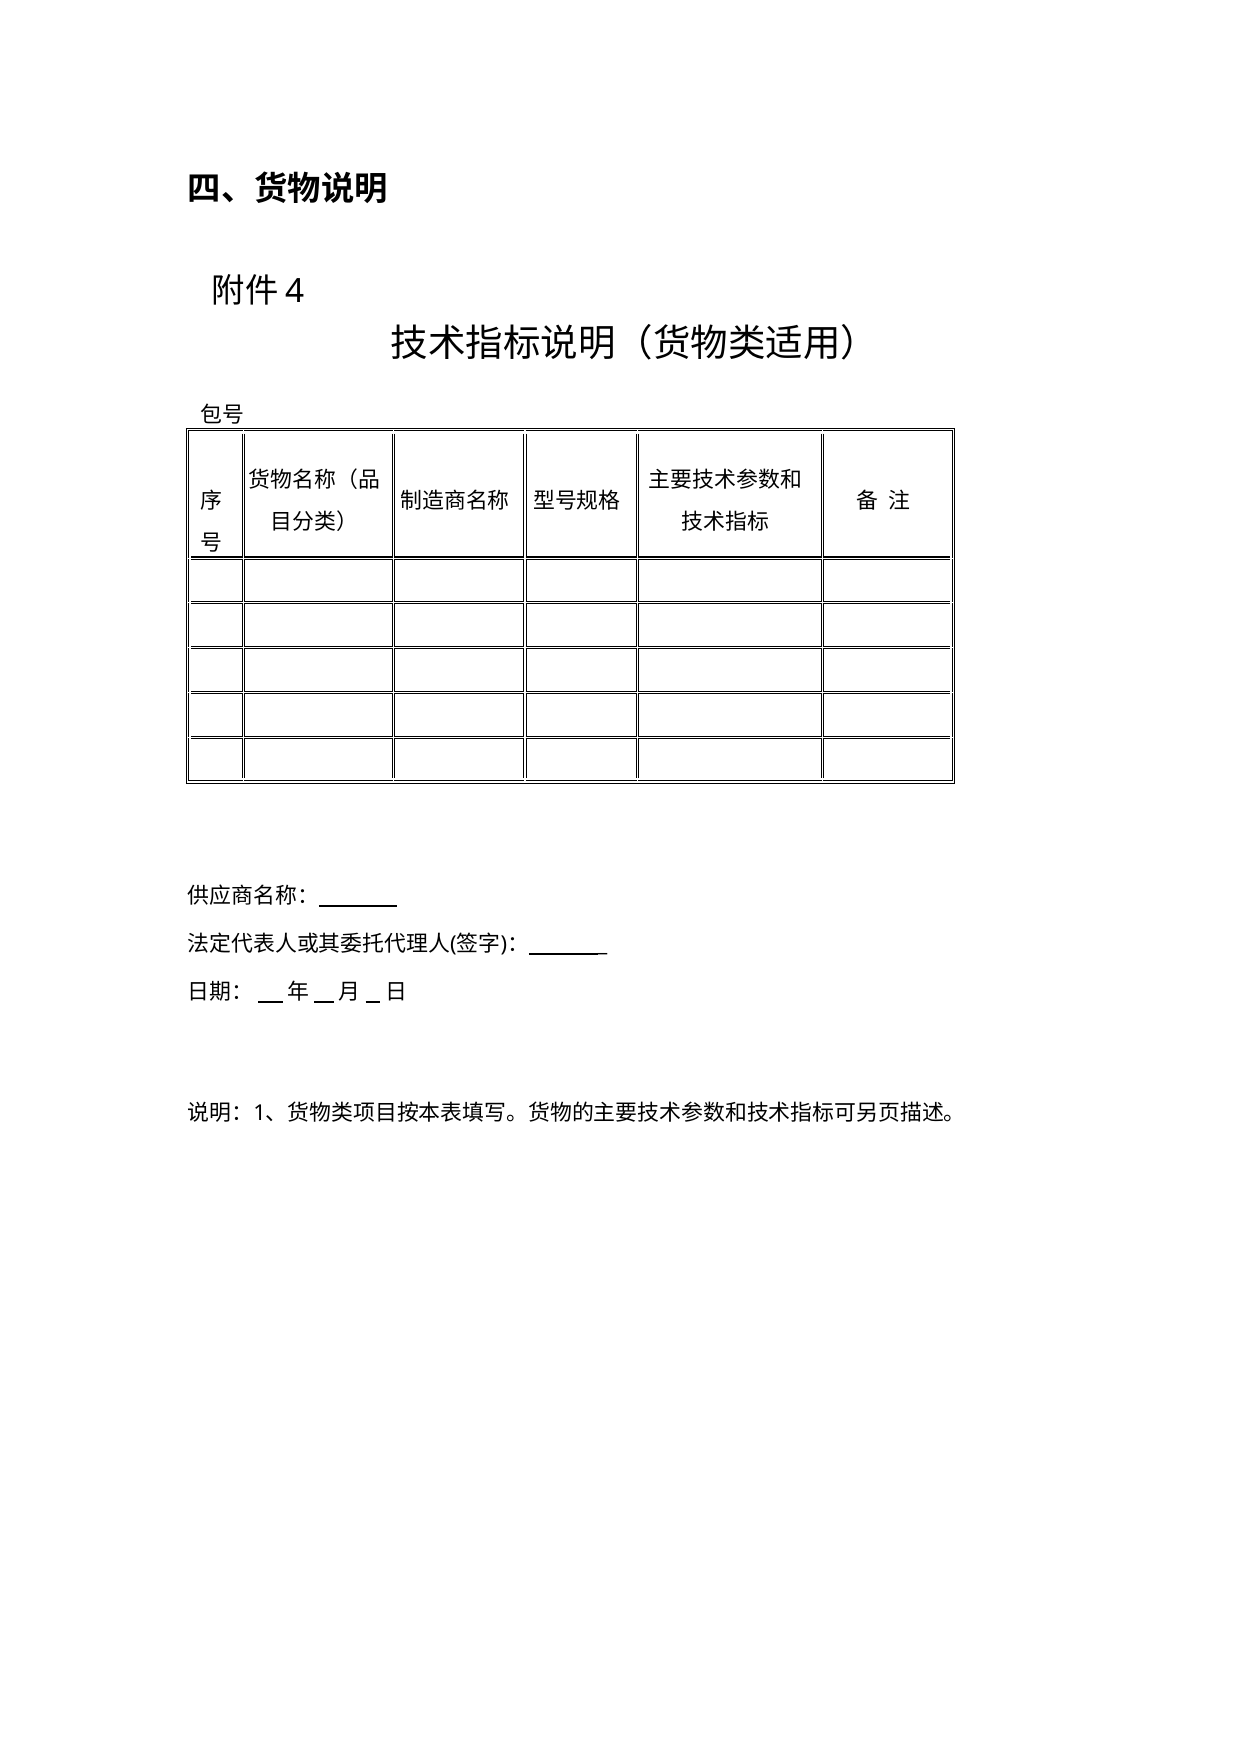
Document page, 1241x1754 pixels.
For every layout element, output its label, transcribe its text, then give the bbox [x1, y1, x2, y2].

table_cell [245, 694, 392, 736]
table_cell [638, 739, 822, 780]
table_header 备 注 [822, 431, 952, 556]
table_cell [527, 694, 636, 736]
text 说明：1、货物类项目按本表填写。货物的主要技术参数和技术指标可另页描述。 [187, 1095, 1053, 1127]
text 日期： 年 月 日 [187, 973, 1053, 1006]
table_cell [822, 646, 953, 691]
table_cell [527, 649, 636, 691]
table_cell [395, 649, 523, 691]
table_cell [188, 601, 244, 646]
text 法定代表人或其委托代理人(签字)： _ [187, 926, 1053, 957]
table_header 型号规格 [525, 431, 637, 556]
table_cell [527, 560, 636, 601]
table_cell [395, 604, 523, 646]
table_cell [395, 694, 523, 736]
table_cell [189, 691, 242, 736]
table_cell [639, 694, 821, 736]
table_cell [527, 604, 636, 646]
text 供应商名称： [187, 878, 1053, 910]
table_cell [188, 646, 244, 691]
table_cell [245, 604, 392, 646]
table_cell [824, 691, 952, 736]
table_cell [189, 736, 244, 780]
table_header 制造商名称 [394, 429, 525, 556]
text 附件4 [178, 264, 1053, 312]
table_cell [395, 560, 523, 601]
table_cell [244, 736, 394, 780]
table_cell [639, 560, 821, 601]
table_cell [639, 604, 821, 646]
table_header 货物名称（品目分类） [244, 429, 394, 556]
table_cell [245, 649, 392, 691]
table_cell [822, 736, 952, 780]
table_cell [525, 739, 637, 780]
table_cell [189, 556, 242, 601]
table_cell [394, 736, 525, 780]
table_cell [824, 556, 952, 601]
table_cell [822, 601, 953, 646]
table_header 序号 [188, 429, 244, 556]
text 四、货物说明 [187, 162, 1053, 210]
text 技术指标说明（货物类适用） [178, 312, 1053, 367]
text 包号 [178, 397, 1053, 428]
table_header 主要技术参数和技术指标 [638, 431, 822, 556]
table_cell [639, 649, 821, 691]
table_cell [245, 560, 392, 601]
